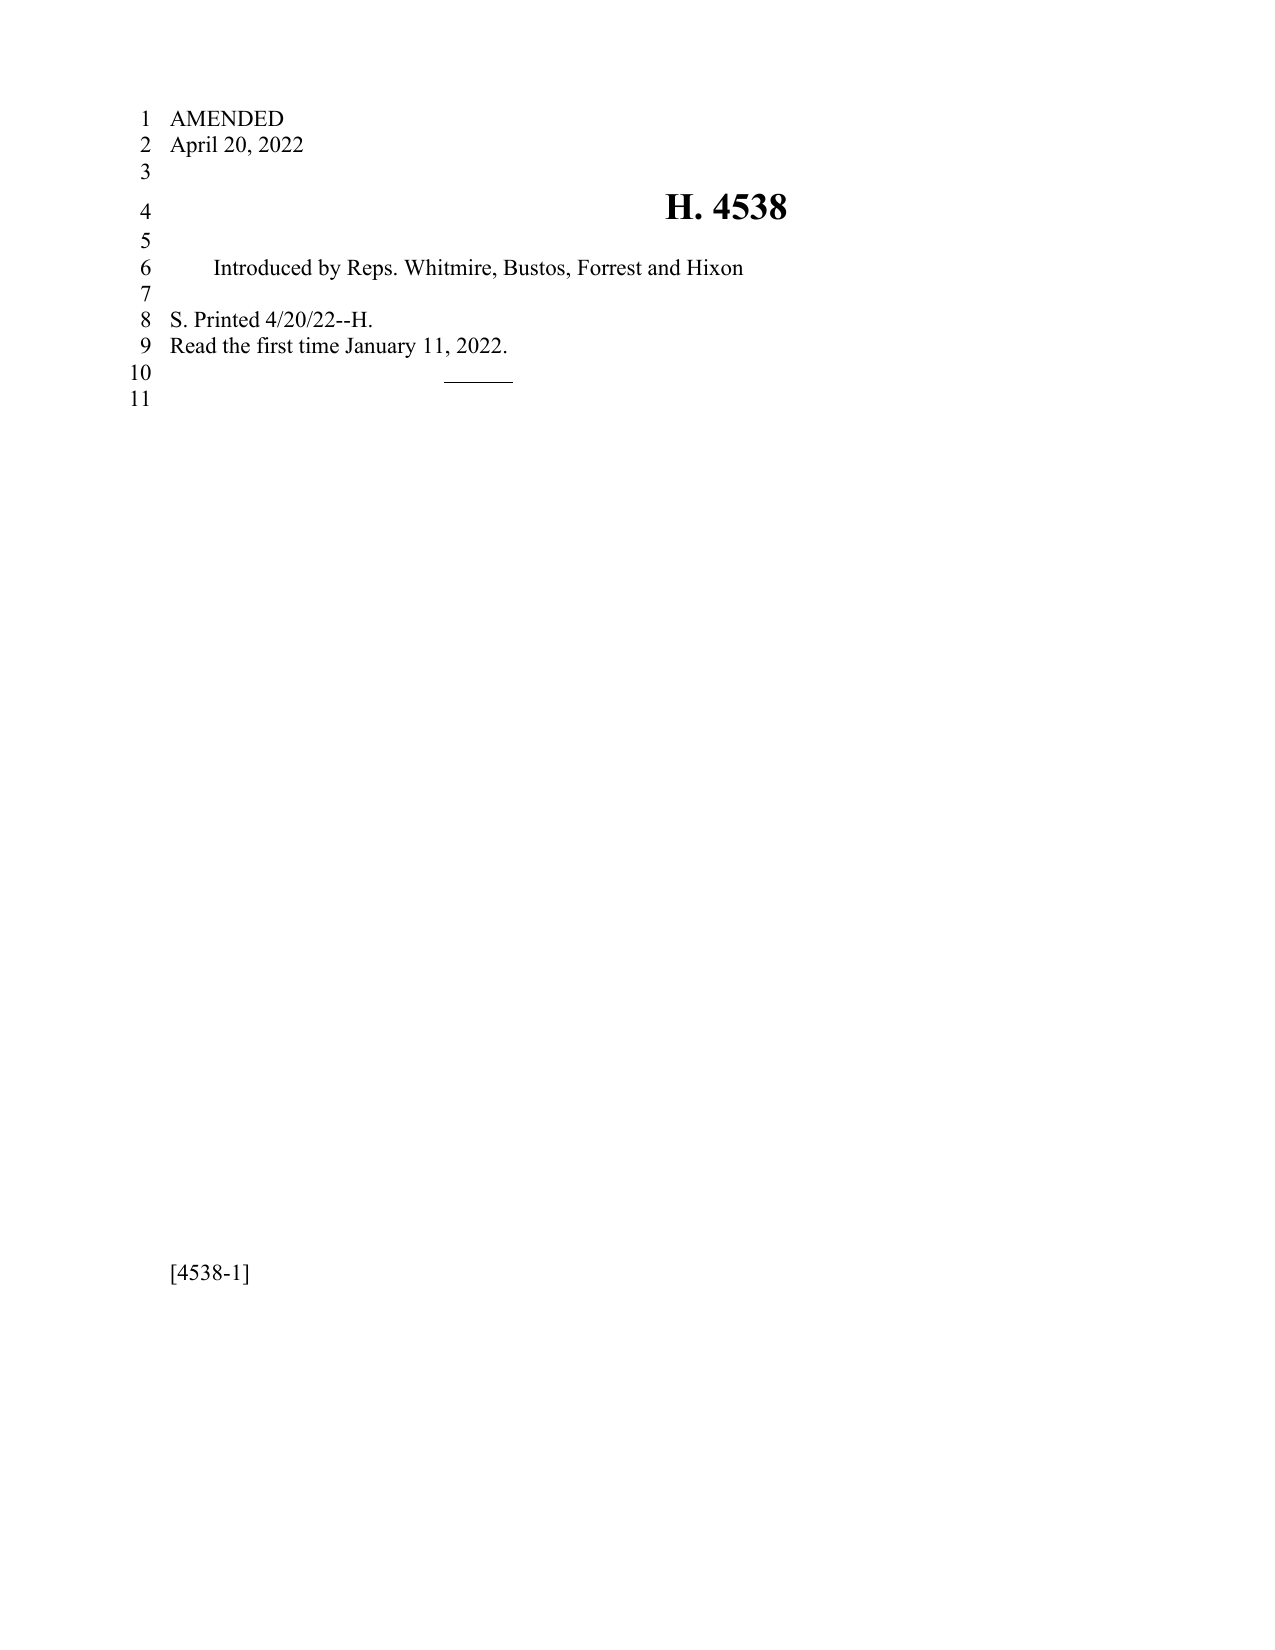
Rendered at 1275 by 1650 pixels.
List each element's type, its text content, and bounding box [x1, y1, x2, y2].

text Read the first time January 11, 2022. [169, 333, 787, 359]
text H. 4538 [169, 184, 787, 227]
text Introduced by Reps. Whitmire, Bustos, Forrest and Hixon [169, 253, 787, 280]
text April 20, 2022 [169, 131, 787, 158]
text S. Printed 4/20/22--H. [169, 306, 787, 333]
text AMENDED [169, 105, 787, 131]
